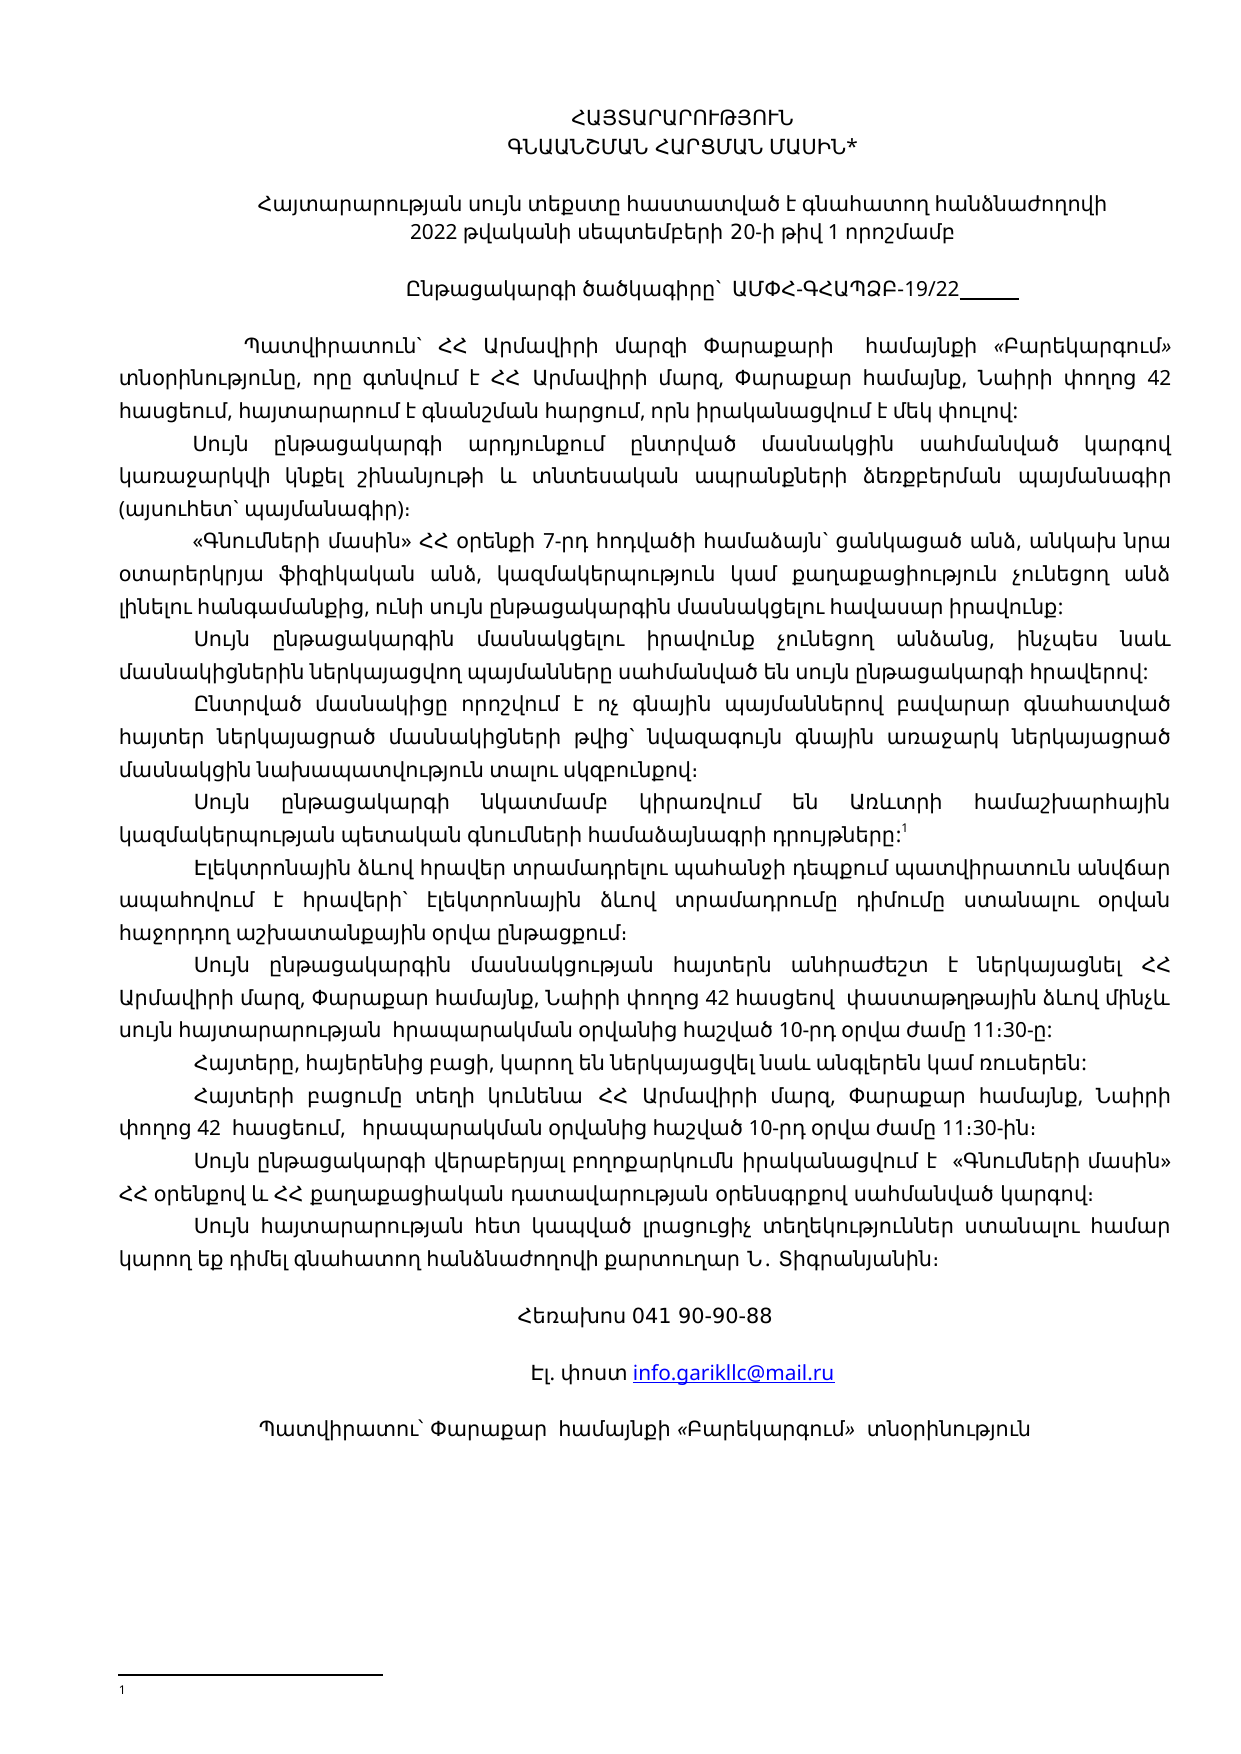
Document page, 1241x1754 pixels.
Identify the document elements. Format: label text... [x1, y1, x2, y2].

text Էլեկտրոնային ձևով հրավեր տրամադրելու պահանջի դեպքում պատվիրատուն անվճար ապահովում է հրավերի` էլեկտրոնային ձևով տրամադրումը դիմումը ստանալու օրվան հաջորդող աշխատանքային օրվա ընթացքում։ [118, 853, 1171, 946]
text «Գնումների մասին» ՀՀ օրենքի 7-րդ հոդվածի համաձայն` ցանկացած անձ, անկախ նրա օտարերկրյա ֆիզիկական անձ, կազմակերպություն կամ քաղաքացիություն չունեցող անձ լինելու հանգամանքից, ունի սույն ընթացակարգին մասնակցելու հավասար իրավունք: [118, 527, 1171, 620]
text Սույն ընթացակարգին մասնակցելու իրավունք չունեցող անձանց, ինչպես նաև մասնակիցներին ներկայացվող պայմանները սահմանված են սույն ընթացակարգի հրավերով: [118, 624, 1171, 685]
text Սույն ընթացակարգի նկատմամբ կիրառվում են Առևտրի համաշխարհային կազմակերպության պետական գնումների համաձայնագրի դրույթները: [118, 787, 1171, 848]
text Հայտարարության սույն տեքստը հաստատված է գնահատող հանձնաժողովի [118, 189, 1171, 217]
text 2022 թվականի սեպտեմբերի 20-ի թիվ 1 որոշմամբ [118, 217, 1171, 246]
text Սույն հայտարարության հետ կապված լրացուցիչ տեղեկություններ ստանալու համար կարող եք դիմել գնահատող հանձնաժողովի քարտուղար Ն․ Տիգրանյանին։ [118, 1211, 1171, 1272]
text Ընտրված մասնակիցը որոշվում է ոչ գնային պայմաններով բավարար գնահատված հայտեր ներկայացրած մասնակիցների թվից` նվազագույն գնային առաջարկ ներկայացրած մասնակցին նախապատվություն տալու սկզբունքով։ [118, 689, 1171, 783]
text ՀԱՅՏԱՐԱՐՈՒԹՅՈՒՆ [118, 103, 1171, 132]
text Հեռախոս 041 90-90-88 [118, 1301, 1171, 1329]
text Ընթացակարգի ծածկագիրը` ԱՄՓՀ-ԳՀԱՊՁԲ-19/22 [118, 274, 1171, 302]
text Հայտերի բացումը տեղի կունենա ՀՀ Արմավիրի մարզ, Փարաքար համայնք, Նաիրի փողոց 42 հասցեում, հրապարակման օրվանից հաշված 10-րդ օրվա ժամը 11։30-ին։ [118, 1081, 1171, 1142]
text Սույն ընթացակարգի արդյունքում ընտրված մասնակցին սահմանված կարգով կառաջարկվի կնքել շինանյութի և տնտեսական ապրանքների ձեռքբերման պայմանագիր (այսուհետ` պայմանագիր)։ [118, 429, 1171, 522]
text Պատվիրատուն` ՀՀ Արմավիրի մարզի Փարաքարի համայնքի «Բարեկարգում» տնօրինությունը, որը գտնվում է ՀՀ Արմավիրի մարզ, Փարաքար համայնք, Նաիրի փողոց 42 հասցեում, հայտարարում է գնանշման հարցում, որն իրականացվում է մեկ փուլով: [118, 331, 1171, 424]
text ԳՆԱԱՆՇՄԱՆ ՀԱՐՑՄԱՆ ՄԱՍԻՆ* [118, 132, 1171, 160]
text Սույն ընթացակարգի վերաբերյալ բողոքարկումն իրականացվում է «Գնումների մասին» ՀՀ օրենքով և ՀՀ քաղաքացիական դատավարության օրենսգրքով սահմանված կարգով։ [118, 1146, 1171, 1207]
text Սույն ընթացակարգին մասնակցության հայտերն անհրաժեշտ է ներկայացնել ՀՀ Արմավիրի մարզ, Փարաքար համայնք, Նաիրի փողոց 42 հասցեով փաստաթղթային ձևով մինչև սույն հայտարարության հրապարակման օրվանից հաշված 10-րդ օրվա ժամը 11։30-ը: [118, 950, 1171, 1044]
text Պատվիրատու՝ Փարաքար համայնքի «Բարեկարգում» տնօրինություն [118, 1414, 1171, 1443]
text Հայտերը, հայերենից բացի, կարող են ներկայացվել նաև անգլերեն կամ ռուսերեն: [118, 1048, 1171, 1077]
text Էլ. փոստ info.garikllc@mail.ru [118, 1358, 1171, 1386]
